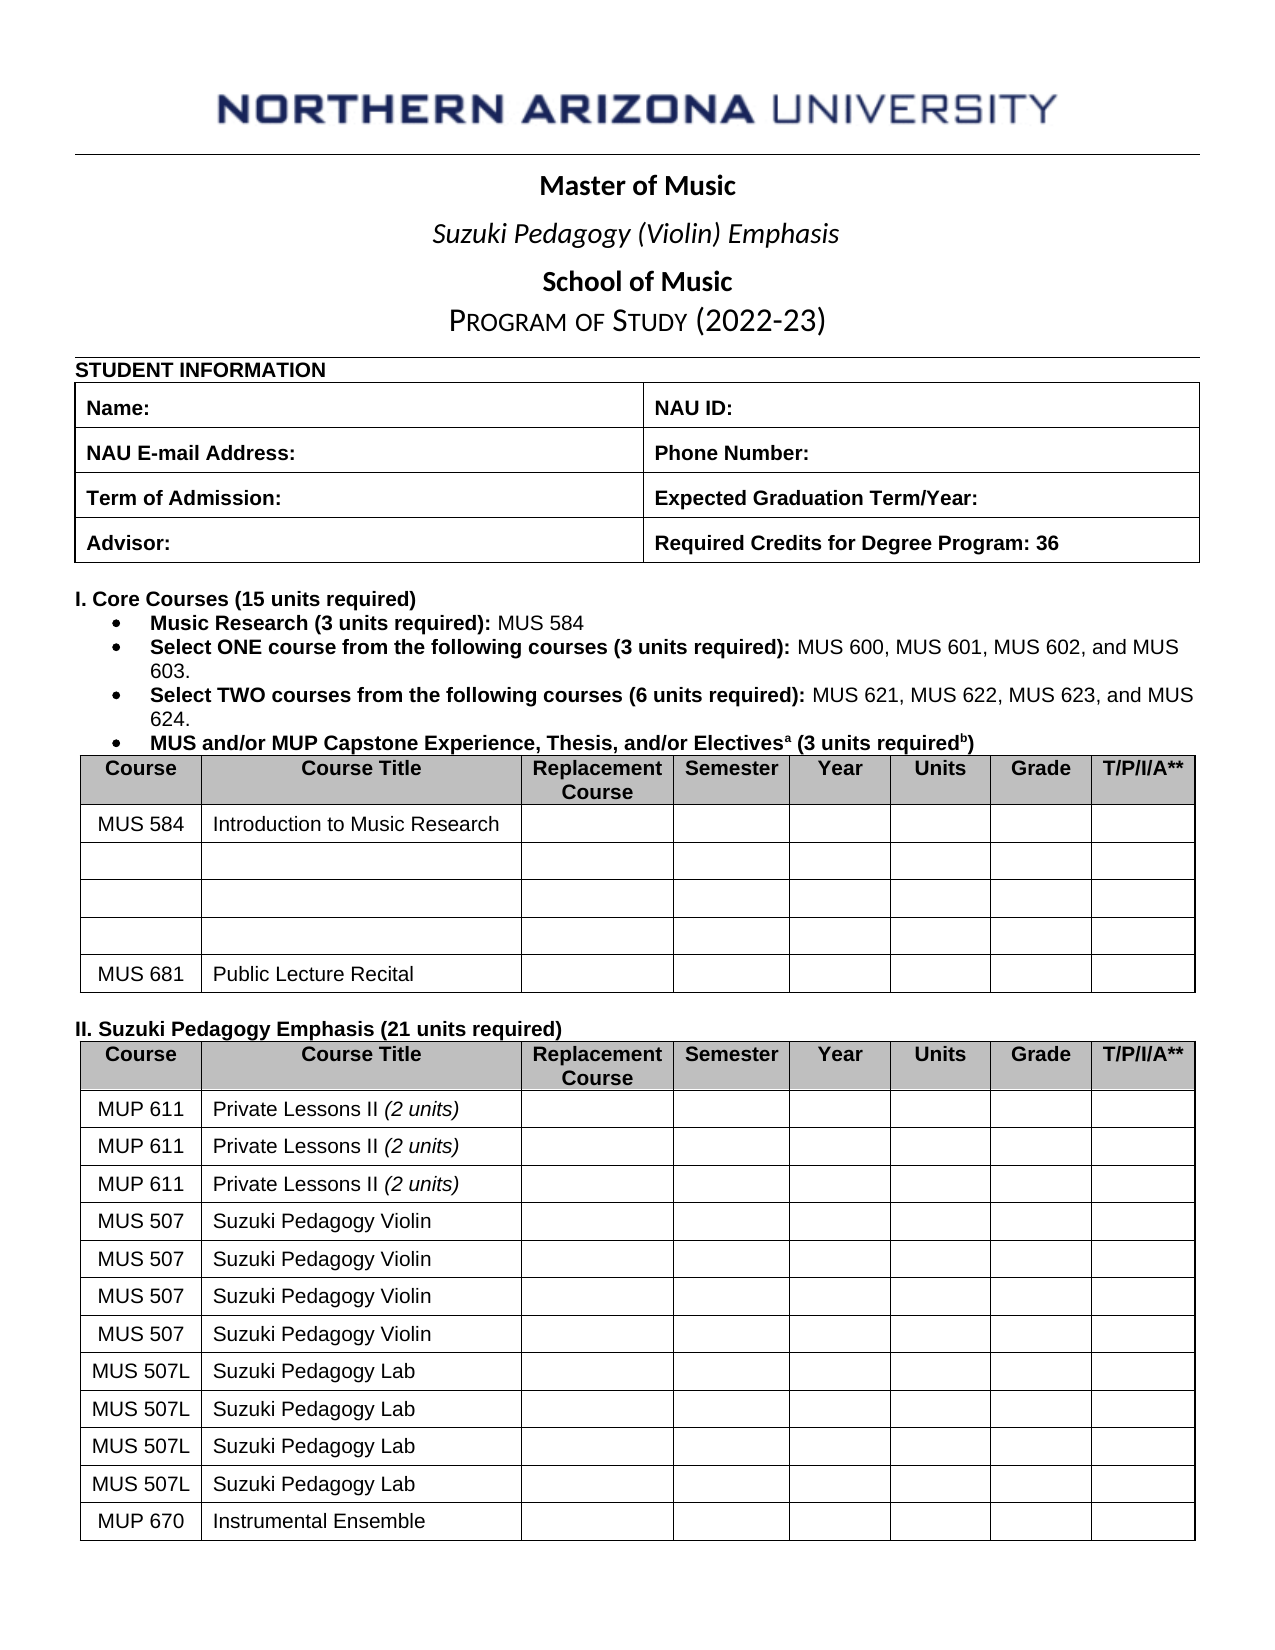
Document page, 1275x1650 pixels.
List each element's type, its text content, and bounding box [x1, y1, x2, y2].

table_cell Suzuki Pedagogy Violin [202, 1278, 521, 1314]
table_cell [522, 1466, 673, 1502]
table_cell Expected Graduation Term/Year: [644, 473, 1199, 517]
table_cell [790, 1391, 890, 1427]
table_cell [790, 1166, 890, 1202]
table_cell [991, 880, 1091, 917]
table_cell Suzuki Pedagogy Violin [202, 1241, 521, 1277]
table_cell [522, 1316, 673, 1352]
table_cell [1092, 1503, 1194, 1539]
table_cell MUP 611 [81, 1128, 201, 1164]
table_cell [1092, 955, 1194, 992]
table_cell [674, 955, 789, 992]
table_cell [891, 1166, 990, 1202]
table_cell [891, 1091, 990, 1127]
table_cell [522, 843, 673, 879]
table_cell [891, 955, 990, 992]
table_header Name: [76, 383, 643, 427]
picture [207, 75, 1068, 139]
table_cell [790, 1466, 890, 1502]
table_cell [790, 1353, 890, 1389]
table_cell [891, 1353, 990, 1389]
text STUDENT INFORMATION [75, 358, 1200, 382]
table_cell [674, 1203, 789, 1239]
table_cell NAU E-mail Address: [76, 428, 643, 472]
table_cell [891, 1128, 990, 1164]
table_cell [891, 1503, 990, 1539]
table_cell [202, 1503, 521, 1539]
list Select ONE course from the following courses (3 units required): MUS 600, MUS 601, MUS 602, and MUS 603. [112, 635, 1200, 683]
table_cell [522, 918, 673, 954]
table_cell [790, 1428, 890, 1464]
table_cell [522, 1241, 673, 1277]
table_cell [522, 955, 673, 992]
table_cell [1092, 1091, 1194, 1127]
table_cell [790, 880, 890, 917]
table_cell [891, 918, 990, 954]
table_header Semester [674, 1042, 789, 1089]
table_header T/P/I/A** [1092, 756, 1194, 804]
table_cell [991, 843, 1091, 879]
table_cell MUS 584 [81, 805, 201, 842]
table_cell [891, 1278, 990, 1314]
table_cell [1092, 1166, 1194, 1202]
table_cell [790, 1091, 890, 1127]
table_cell [790, 1278, 890, 1314]
table_cell [790, 918, 890, 954]
table_cell [790, 1503, 890, 1539]
table_cell [674, 1241, 789, 1277]
table_cell Introduction to Music Research [202, 805, 521, 842]
table_cell [891, 1203, 990, 1239]
table_cell [991, 918, 1091, 954]
table_cell [522, 1091, 673, 1127]
table_cell Suzuki Pedagogy Violin [202, 1316, 521, 1352]
table_cell [1092, 918, 1194, 954]
table_header Course [81, 756, 201, 804]
table_cell MUS 507 [81, 1278, 201, 1314]
table_cell MUS 507L [81, 1466, 201, 1502]
table_cell [891, 843, 990, 879]
table_header Grade [991, 1042, 1091, 1089]
table_cell Private Lessons II (2 units) [202, 1091, 521, 1127]
table_header NAU ID: [644, 383, 1199, 427]
table_header T/P/I/A** [1092, 1042, 1194, 1089]
table_cell MUS 681 [81, 955, 201, 992]
table_header Course Title [202, 1042, 521, 1089]
table_cell MUS 507L [81, 1428, 201, 1464]
table_cell Suzuki Pedagogy Lab [202, 1353, 521, 1389]
table_cell MUP 611 [81, 1091, 201, 1127]
table_cell Suzuki Pedagogy Lab [202, 1391, 521, 1427]
table_cell [891, 1428, 990, 1464]
table_cell MUS 507L [81, 1353, 201, 1389]
table_cell [1092, 1353, 1194, 1389]
table_cell [991, 1503, 1091, 1539]
table_cell MUS 507 [81, 1203, 201, 1239]
table_cell [991, 1316, 1091, 1352]
table_cell MUP 611 [81, 1166, 201, 1202]
table_cell [991, 1391, 1091, 1427]
table_cell MUS 507L [81, 1391, 201, 1427]
table_cell Advisor: [76, 518, 643, 562]
table_cell [790, 805, 890, 842]
table_cell [674, 1503, 789, 1539]
table_cell [522, 1428, 673, 1464]
table_cell [674, 1391, 789, 1427]
table_cell [674, 1466, 789, 1502]
table_cell [991, 805, 1091, 842]
table_cell [522, 805, 673, 842]
table_cell [991, 1466, 1091, 1502]
table_cell [790, 1316, 890, 1352]
table_cell [790, 1241, 890, 1277]
table_cell [674, 1316, 789, 1352]
table_cell [1092, 880, 1194, 917]
table_cell Suzuki Pedagogy Lab [202, 1428, 521, 1464]
table_cell [991, 1128, 1091, 1164]
table_cell Public Lecture Recital [202, 955, 521, 992]
table_cell [522, 1203, 673, 1239]
table_cell [1092, 1391, 1194, 1427]
table_cell [674, 1166, 789, 1202]
table_header Course Title [202, 756, 521, 804]
table_cell [790, 1128, 890, 1164]
table_cell Term of Admission: [76, 473, 643, 517]
table_cell [790, 1203, 890, 1239]
table_cell [891, 880, 990, 917]
table_cell [991, 1166, 1091, 1202]
list Select TWO courses from the following courses (6 units required): MUS 621, MUS 622, MUS 623, and MUS 624. [112, 683, 1200, 731]
table_cell [522, 1503, 673, 1539]
table_cell [674, 1091, 789, 1127]
table_cell [991, 1428, 1091, 1464]
table_cell [991, 1278, 1091, 1314]
table_cell [991, 1353, 1091, 1389]
table_cell [522, 1391, 673, 1427]
table_header Grade [991, 756, 1091, 804]
table_cell [1092, 843, 1194, 879]
table_header Year [790, 1042, 890, 1089]
table_header Semester [674, 756, 789, 804]
text II. Suzuki Pedagogy Emphasis (21 units required) [75, 1017, 1200, 1041]
table_cell [891, 1316, 990, 1352]
table_cell [674, 880, 789, 917]
table_cell [1092, 805, 1194, 842]
table_cell Private Lessons II (2 units) [202, 1166, 521, 1202]
table_cell MUS 507 [81, 1316, 201, 1352]
table_cell Required Credits for Degree Program: 36 [644, 518, 1199, 562]
table_cell [991, 955, 1091, 992]
table_cell [1092, 1316, 1194, 1352]
table_cell [202, 843, 521, 879]
table_header Course [81, 1042, 201, 1089]
table_cell [891, 1241, 990, 1277]
table_cell Suzuki Pedagogy Violin [202, 1203, 521, 1239]
table_cell [202, 918, 521, 954]
table_cell [891, 805, 990, 842]
table_header Units [891, 756, 990, 804]
table_cell [1092, 1128, 1194, 1164]
table_cell MUP 670 [81, 1503, 201, 1539]
table_cell [81, 918, 201, 954]
table_cell [81, 880, 201, 917]
table_cell Suzuki Pedagogy Lab [202, 1466, 521, 1502]
table_cell [1092, 1203, 1194, 1239]
table_cell [991, 1241, 1091, 1277]
table_cell [81, 843, 201, 879]
table_cell [991, 1091, 1091, 1127]
table_cell [1092, 1241, 1194, 1277]
table_cell Phone Number: [644, 428, 1199, 472]
table_cell [790, 955, 890, 992]
table_cell [1092, 1278, 1194, 1314]
table_cell [522, 880, 673, 917]
table_cell [991, 1203, 1091, 1239]
list MUS and/or MUP Capstone Experience, Thesis, and/or Electivesa (3 units requiredb) [112, 731, 1200, 755]
table_header Replacement Course [522, 756, 673, 804]
table_cell [202, 880, 521, 917]
list Music Research (3 units required): MUS 584 [112, 611, 1200, 635]
table_cell [674, 805, 789, 842]
table_cell [522, 1166, 673, 1202]
table_cell [674, 843, 789, 879]
table_cell [891, 1466, 990, 1502]
table_cell [522, 1128, 673, 1164]
table_header Replacement Course [522, 1042, 673, 1089]
table_cell [522, 1353, 673, 1389]
table_cell Private Lessons II (2 units) [202, 1128, 521, 1164]
table_cell [1092, 1466, 1194, 1502]
table_cell [674, 1353, 789, 1389]
table_cell [790, 843, 890, 879]
table_header Units [891, 1042, 990, 1089]
table_header Year [790, 756, 890, 804]
text I. Core Courses (15 units required) [75, 587, 1200, 611]
table_cell [891, 1391, 990, 1427]
table_cell [674, 918, 789, 954]
table_cell [1092, 1428, 1194, 1464]
table_cell MUS 507 [81, 1241, 201, 1277]
table_cell [522, 1278, 673, 1314]
table_cell [674, 1128, 789, 1164]
table_cell [674, 1278, 789, 1314]
table_cell [674, 1428, 789, 1464]
